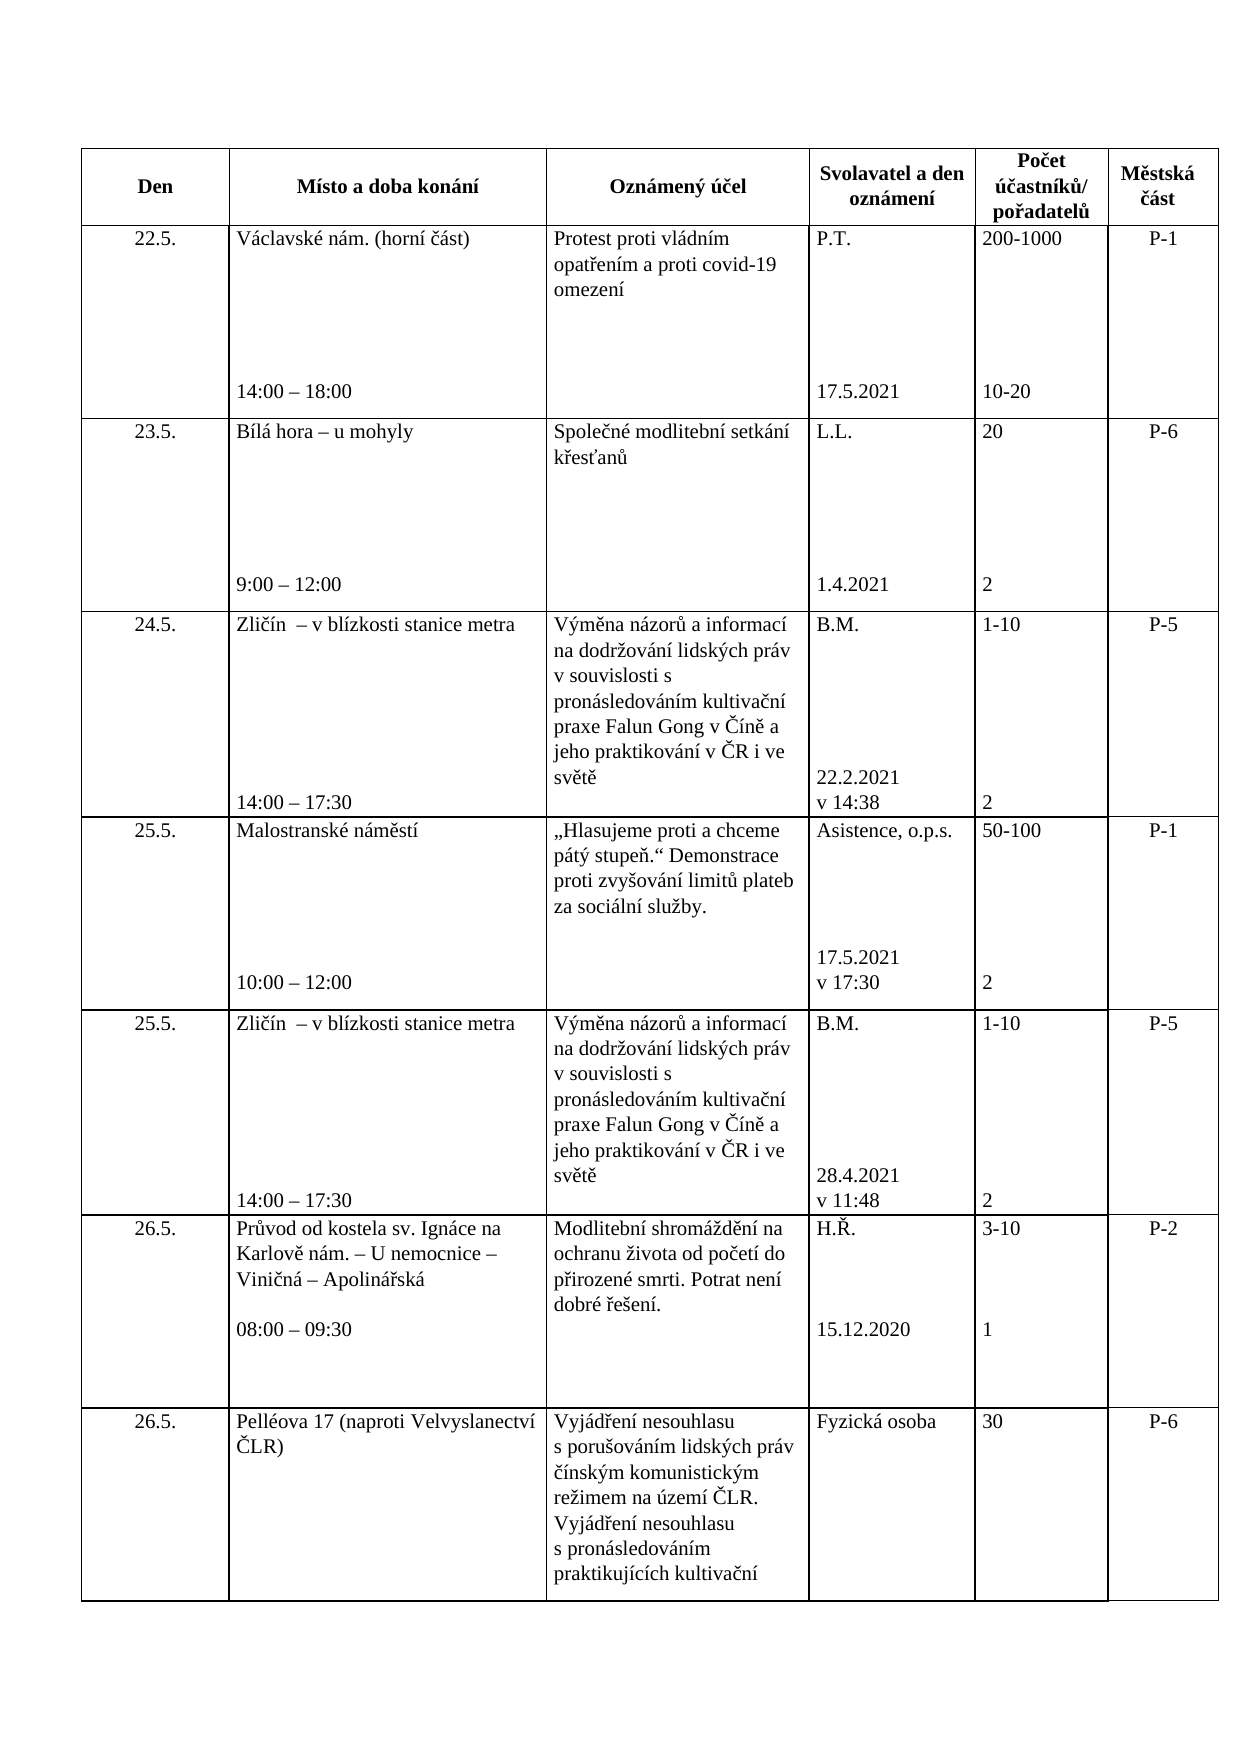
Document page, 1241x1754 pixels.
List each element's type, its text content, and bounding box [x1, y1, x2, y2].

table_header Svolavatel a den oznámení [810, 149, 975, 225]
table_cell 3-10 1 [976, 1216, 1107, 1407]
table_cell 23.5. [82, 419, 228, 611]
table_cell Asistence, o.p.s. 17.5.2021 v 17:30 [810, 818, 974, 1009]
table_cell B.M. 22.2.2021 v 14:38 [810, 612, 974, 816]
table_cell H.Ř. 15.12.2020 [810, 1216, 974, 1407]
table_cell 1-10 2 [976, 612, 1107, 816]
table_cell 30 2 [976, 1409, 1107, 1600]
table_header Místo a doba konání [230, 149, 546, 225]
table_cell 22.5. [82, 226, 228, 418]
table_cell Bílá hora – u mohyly 9:00 – 12:00 [230, 419, 546, 611]
table_cell 50-100 2 [976, 818, 1107, 1009]
table_cell P-6 [1109, 419, 1218, 611]
table_cell L.L. 1.4.2021 [810, 419, 974, 611]
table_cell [547, 1409, 808, 1600]
table_cell 26.5. [82, 1409, 228, 1600]
table_cell 24.5. [82, 612, 228, 816]
table_cell P-2 [1109, 1215, 1218, 1407]
table_cell 1-10 2 [976, 1011, 1107, 1214]
table_cell 25.5. [82, 1011, 228, 1214]
table_cell Václavské nám. (horní část) 14:00 – 18:00 [230, 226, 546, 418]
table_cell Protest proti vládním opatřením a proti covid-19 omezení [547, 226, 808, 418]
table_cell Fyzická osoba 7.12.2020 [810, 1409, 974, 1600]
table_cell Výměna názorů a informací na dodržování lidských práv v souvislosti s pronásledováním kultivační praxe Falun Gong v Číně a jeho praktikování v ČR i ve světě [547, 612, 808, 816]
table_header Oznámený účel [547, 149, 809, 225]
table_cell Průvod od kostela sv. Ignáce na Karlově nám. – U nemocnice – Viničná – Apolinářská 08:00 – 09:30 [230, 1216, 546, 1407]
table_cell B.M. 28.4.2021 v 11:48 [810, 1011, 974, 1214]
table_cell P-1 [1109, 226, 1218, 418]
table_cell P-5 [1109, 1010, 1218, 1214]
table_cell P.T. 17.5.2021 [810, 226, 974, 418]
table_cell Společné modlitební setkání křesťanů [547, 419, 808, 611]
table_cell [230, 1409, 546, 1600]
table_cell 25.5. [82, 818, 228, 1009]
table_cell Zličín – v blízkosti stanice metra 14:00 – 17:30 [230, 612, 546, 816]
table_cell P-6 [1109, 1408, 1218, 1600]
table_header Počet účastníků/ pořadatelů [976, 149, 1108, 225]
table_cell 20 2 [976, 419, 1107, 611]
table_header Městská část [1109, 149, 1218, 225]
table_header Den [82, 149, 229, 225]
table_cell Výměna názorů a informací na dodržování lidských práv v souvislosti s pronásledováním kultivační praxe Falun Gong v Číně a jeho praktikování v ČR i ve světě [547, 1011, 808, 1214]
table_cell „Hlasujeme proti a chceme pátý stupeň.“ Demonstrace proti zvyšování limitů plateb za sociální služby. [547, 818, 808, 1009]
table_cell P-1 [1109, 817, 1218, 1009]
table_cell Zličín – v blízkosti stanice metra 14:00 – 17:30 [230, 1011, 546, 1214]
table_cell P-5 [1109, 612, 1218, 816]
table_cell Malostranské náměstí 10:00 – 12:00 [230, 818, 546, 1009]
table_cell 26.5. [82, 1216, 228, 1407]
table_cell 200-1000 10-20 [976, 226, 1107, 418]
table_cell Modlitební shromáždění na ochranu života od početí do přirozené smrti. Potrat není dobré řešení. [547, 1216, 808, 1407]
